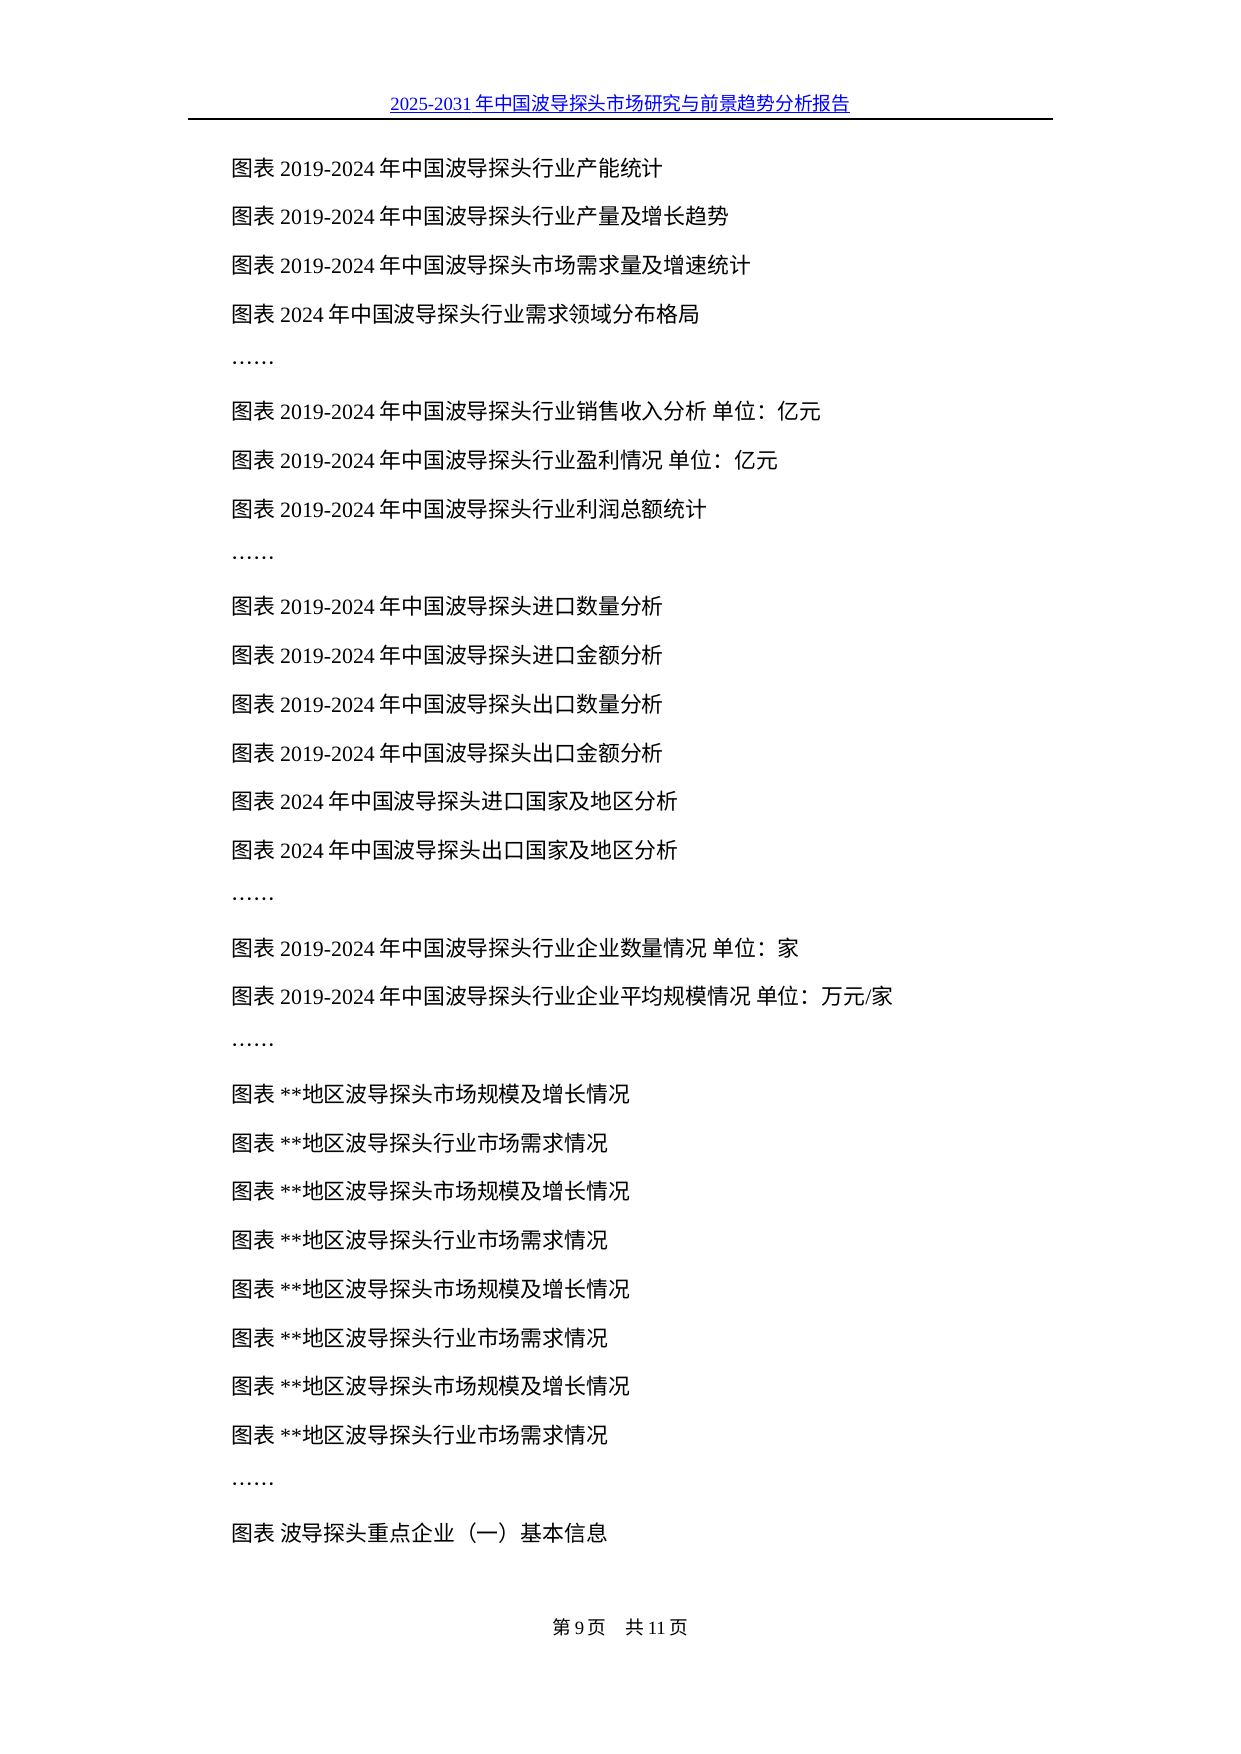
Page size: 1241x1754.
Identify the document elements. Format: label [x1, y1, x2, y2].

text [187, 150, 1053, 1548]
